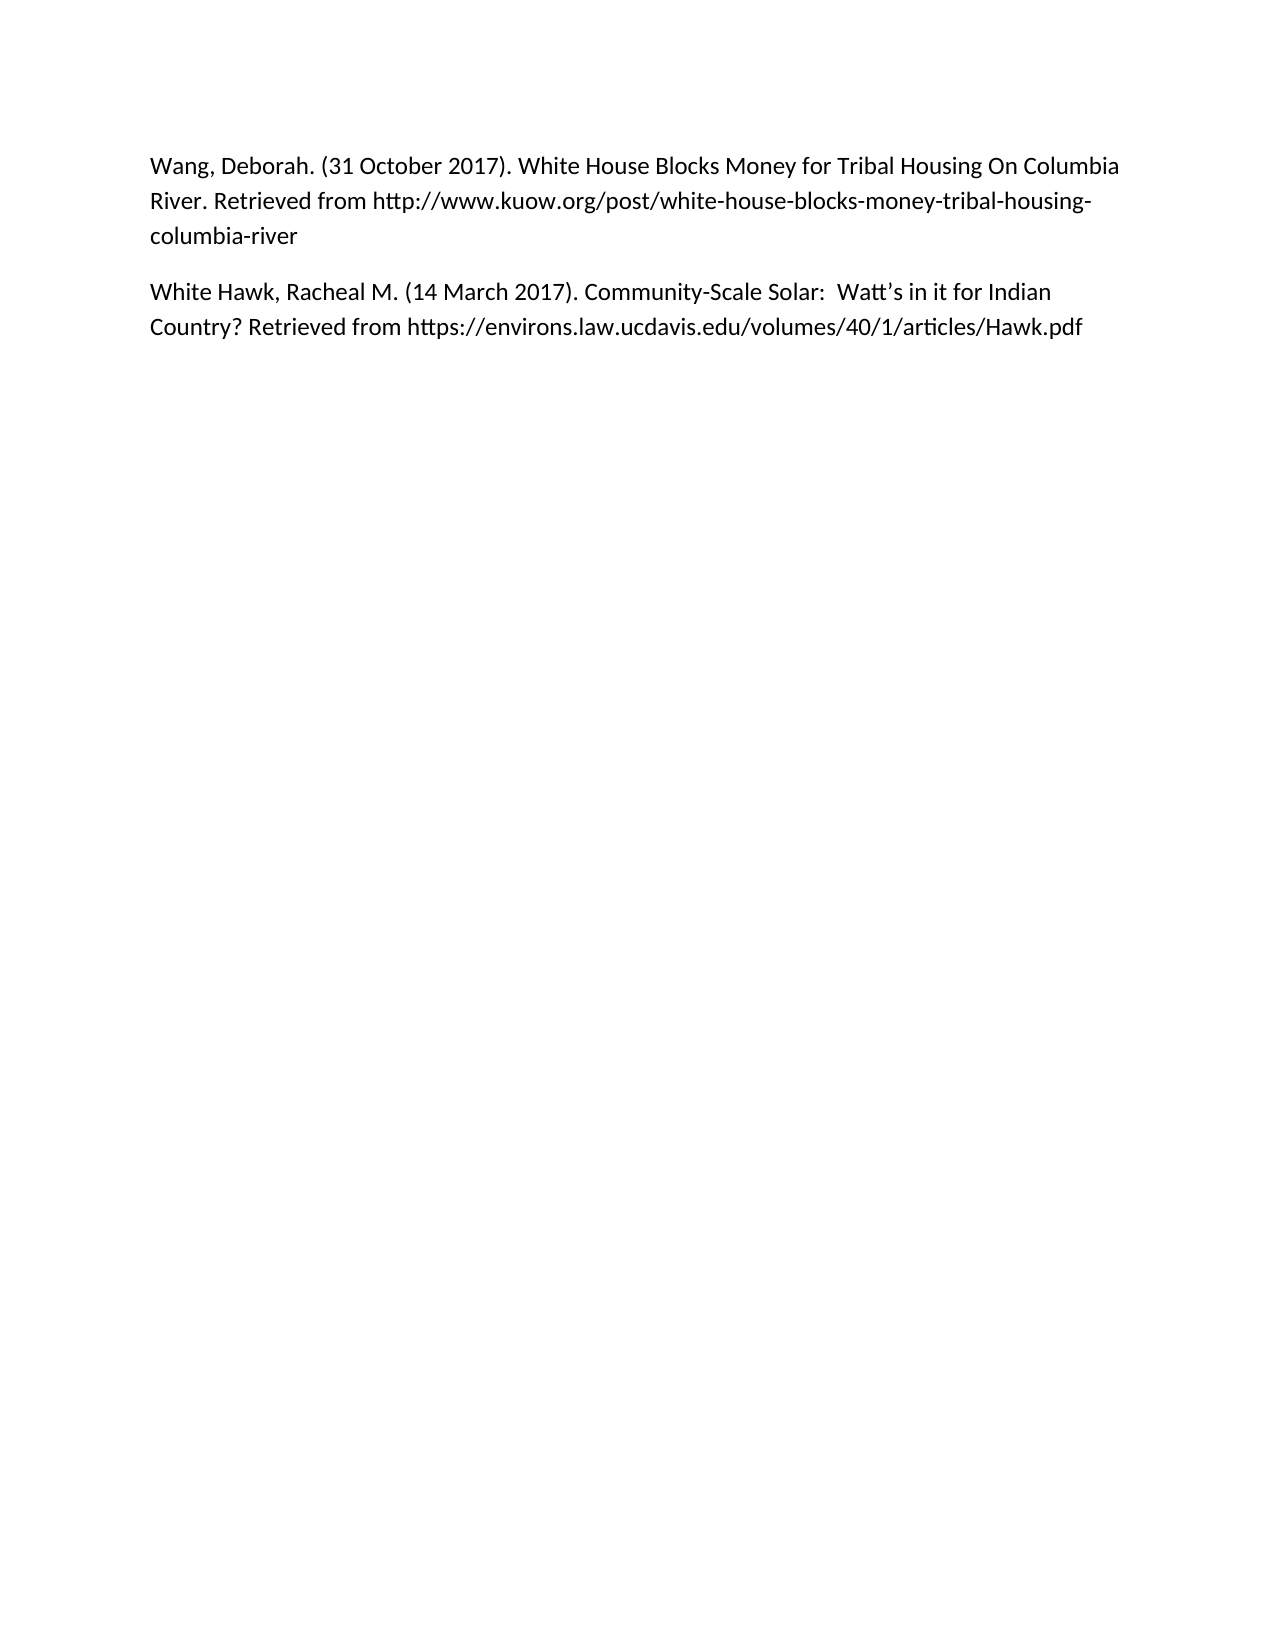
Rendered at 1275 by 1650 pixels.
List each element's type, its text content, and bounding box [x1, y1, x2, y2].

text White Hawk, Racheal M. (14 March 2017). Community-Scale Solar: Watt’s in it for Indian Country? Retrieved from https://environs.law.ucdavis.edu/volumes/40/1/articles/Hawk.pdf [150, 276, 1125, 341]
text Wang, Deborah. (31 October 2017). White House Blocks Money for Tribal Housing On Columbia River. Retrieved from http://www.kuow.org/post/white-house-blocks-money-tribal-housing-columbia-river [150, 150, 1125, 251]
